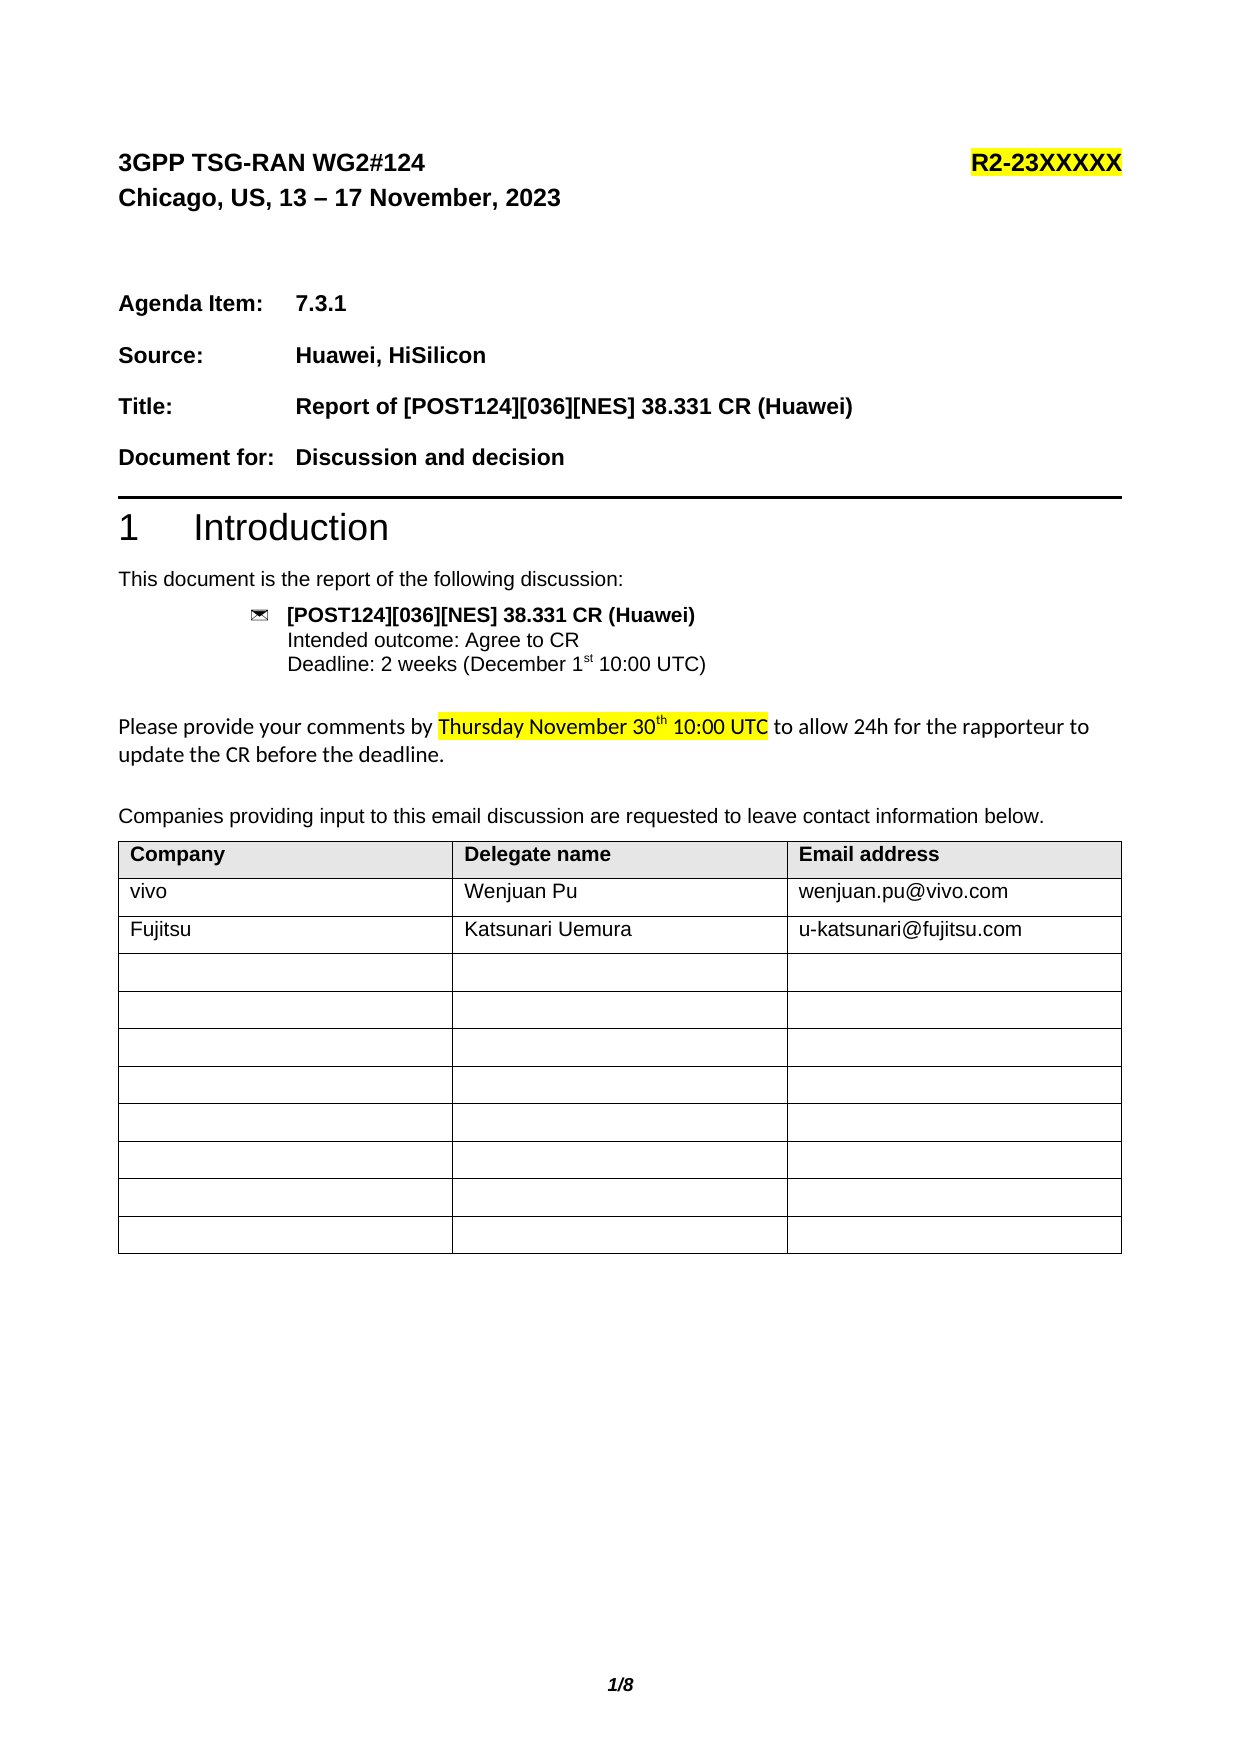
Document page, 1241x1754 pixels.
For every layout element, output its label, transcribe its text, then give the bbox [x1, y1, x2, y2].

table_cell [453, 1067, 787, 1103]
table_cell [453, 1217, 787, 1253]
subtitle 1 Introduction [118, 499, 1122, 548]
table_cell Katsunari Uemura [453, 917, 787, 953]
text This document is the report of the following discussion: [118, 567, 1122, 591]
table_cell [788, 1179, 1121, 1216]
text Chicago, US, 13 – 17 November, 2023 [118, 183, 1122, 211]
table_cell [788, 1029, 1121, 1066]
text Source: Huawei, HiSilicon [118, 342, 1122, 368]
table_cell [788, 1217, 1121, 1253]
table_cell [453, 1142, 787, 1178]
table_cell [119, 954, 452, 991]
table_cell [453, 1104, 787, 1141]
table_cell [119, 1104, 452, 1141]
table_cell [119, 992, 452, 1028]
table_cell [119, 1142, 452, 1178]
table_cell [119, 1217, 452, 1253]
text Intended outcome: Agree to CR [249, 627, 1122, 651]
table_header Delegate name [453, 842, 787, 878]
table_cell [453, 1179, 787, 1216]
text Document for: Discussion and decision [118, 444, 1122, 471]
table_cell [788, 1067, 1121, 1103]
text Title: Report of [POST124][036][NES] 38.331 CR (Huawei) [118, 393, 1122, 419]
table_cell Fujitsu [119, 917, 452, 953]
table_cell [119, 1029, 452, 1066]
text Agenda Item: 7.3.1 [118, 290, 1122, 317]
text 3GPP TSG-RAN WG2#124 R2-23XXXXX [118, 148, 971, 176]
table_cell [453, 954, 787, 991]
table_cell [119, 1067, 452, 1103]
table_cell [788, 992, 1121, 1028]
table_cell wenjuan.pu@vivo.com [788, 879, 1121, 916]
list [POST124][036][NES] 38.331 CR (Huawei) [249, 603, 1122, 627]
table_cell [119, 1179, 452, 1216]
table_header Email address [788, 842, 1121, 878]
table_cell [453, 1029, 787, 1066]
table_cell [788, 1142, 1121, 1178]
table_cell Wenjuan Pu [453, 879, 787, 916]
text Deadline: 2 weeks (December 1st 10:00 UTC) [249, 651, 1122, 675]
text Companies providing input to this email discussion are requested to leave contact information below. [118, 804, 1122, 828]
table_cell [788, 954, 1121, 991]
table_cell vivo [119, 879, 452, 916]
table_cell [788, 1104, 1121, 1141]
table_cell [453, 992, 787, 1028]
text Please provide your comments by Thursday November 30th 10:00 UTC to allow 24h for the rapporteur to update the CR before the deadline. [118, 712, 1122, 768]
table_header Company [119, 842, 452, 878]
table_cell u-katsunari@fujitsu.com [788, 917, 1121, 953]
